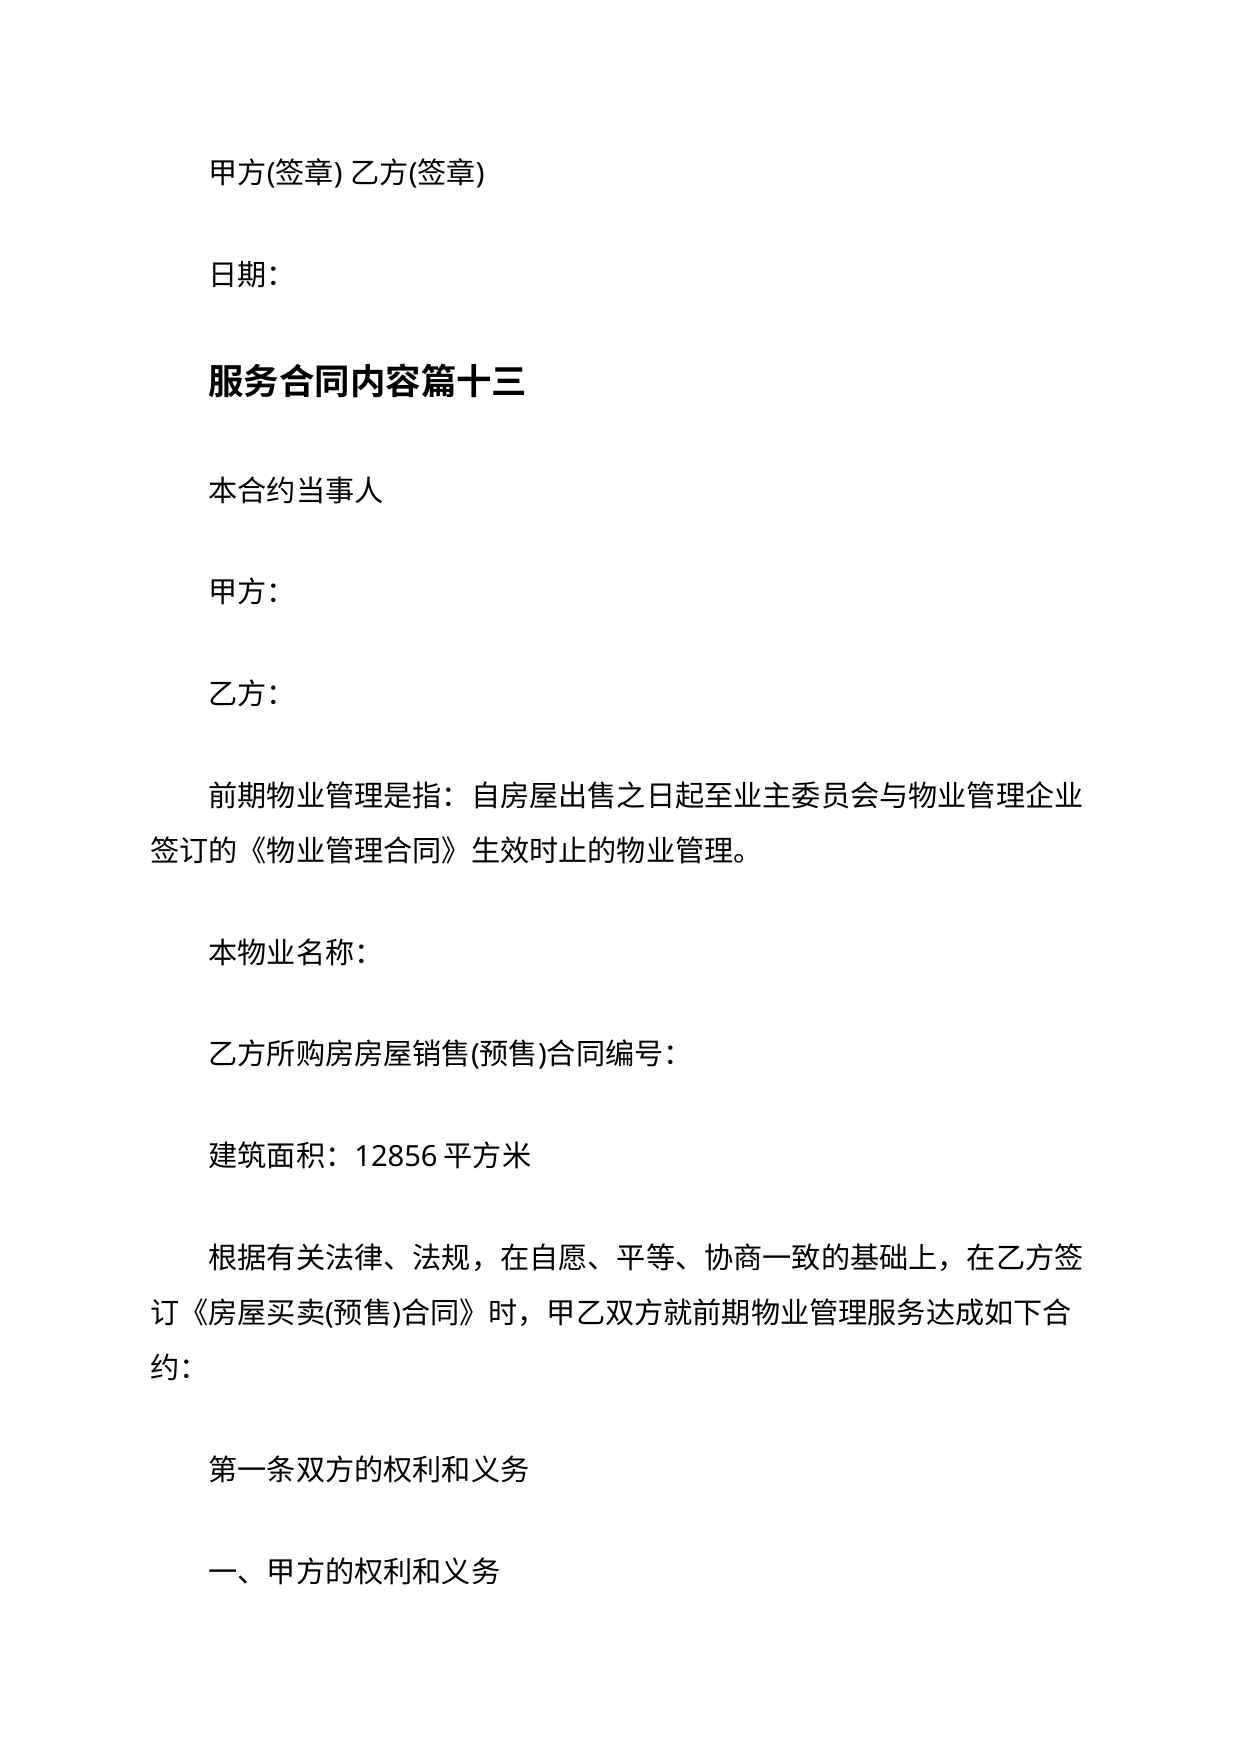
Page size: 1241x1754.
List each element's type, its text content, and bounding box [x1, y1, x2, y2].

text 乙方： [150, 671, 1090, 713]
text 甲方： [150, 569, 1090, 611]
text 甲方(签章) 乙方(签章) [150, 150, 1090, 192]
text 前期物业管理是指：自房屋出售之日起至业主委员会与物业管理企业签订的《物业管理合同》生效时止的物业管理。 [150, 772, 1090, 870]
text 一、甲方的权利和义务 [150, 1548, 1090, 1591]
text 服务合同内容篇十三 [150, 354, 1090, 405]
text 日期： [150, 252, 1090, 294]
text 本合约当事人 [150, 467, 1090, 509]
text 乙方所购房房屋销售(预售)合同编号： [150, 1031, 1090, 1073]
text 本物业名称： [150, 929, 1090, 971]
text 根据有关法律、法规，在自愿、平等、协商一致的基础上，在乙方签订《房屋买卖(预售)合同》时，甲乙双方就前期物业管理服务达成如下合约： [150, 1235, 1090, 1387]
text 第一条双方的权利和义务 [150, 1447, 1090, 1489]
text 建筑面积：12856平方米 [150, 1133, 1090, 1175]
